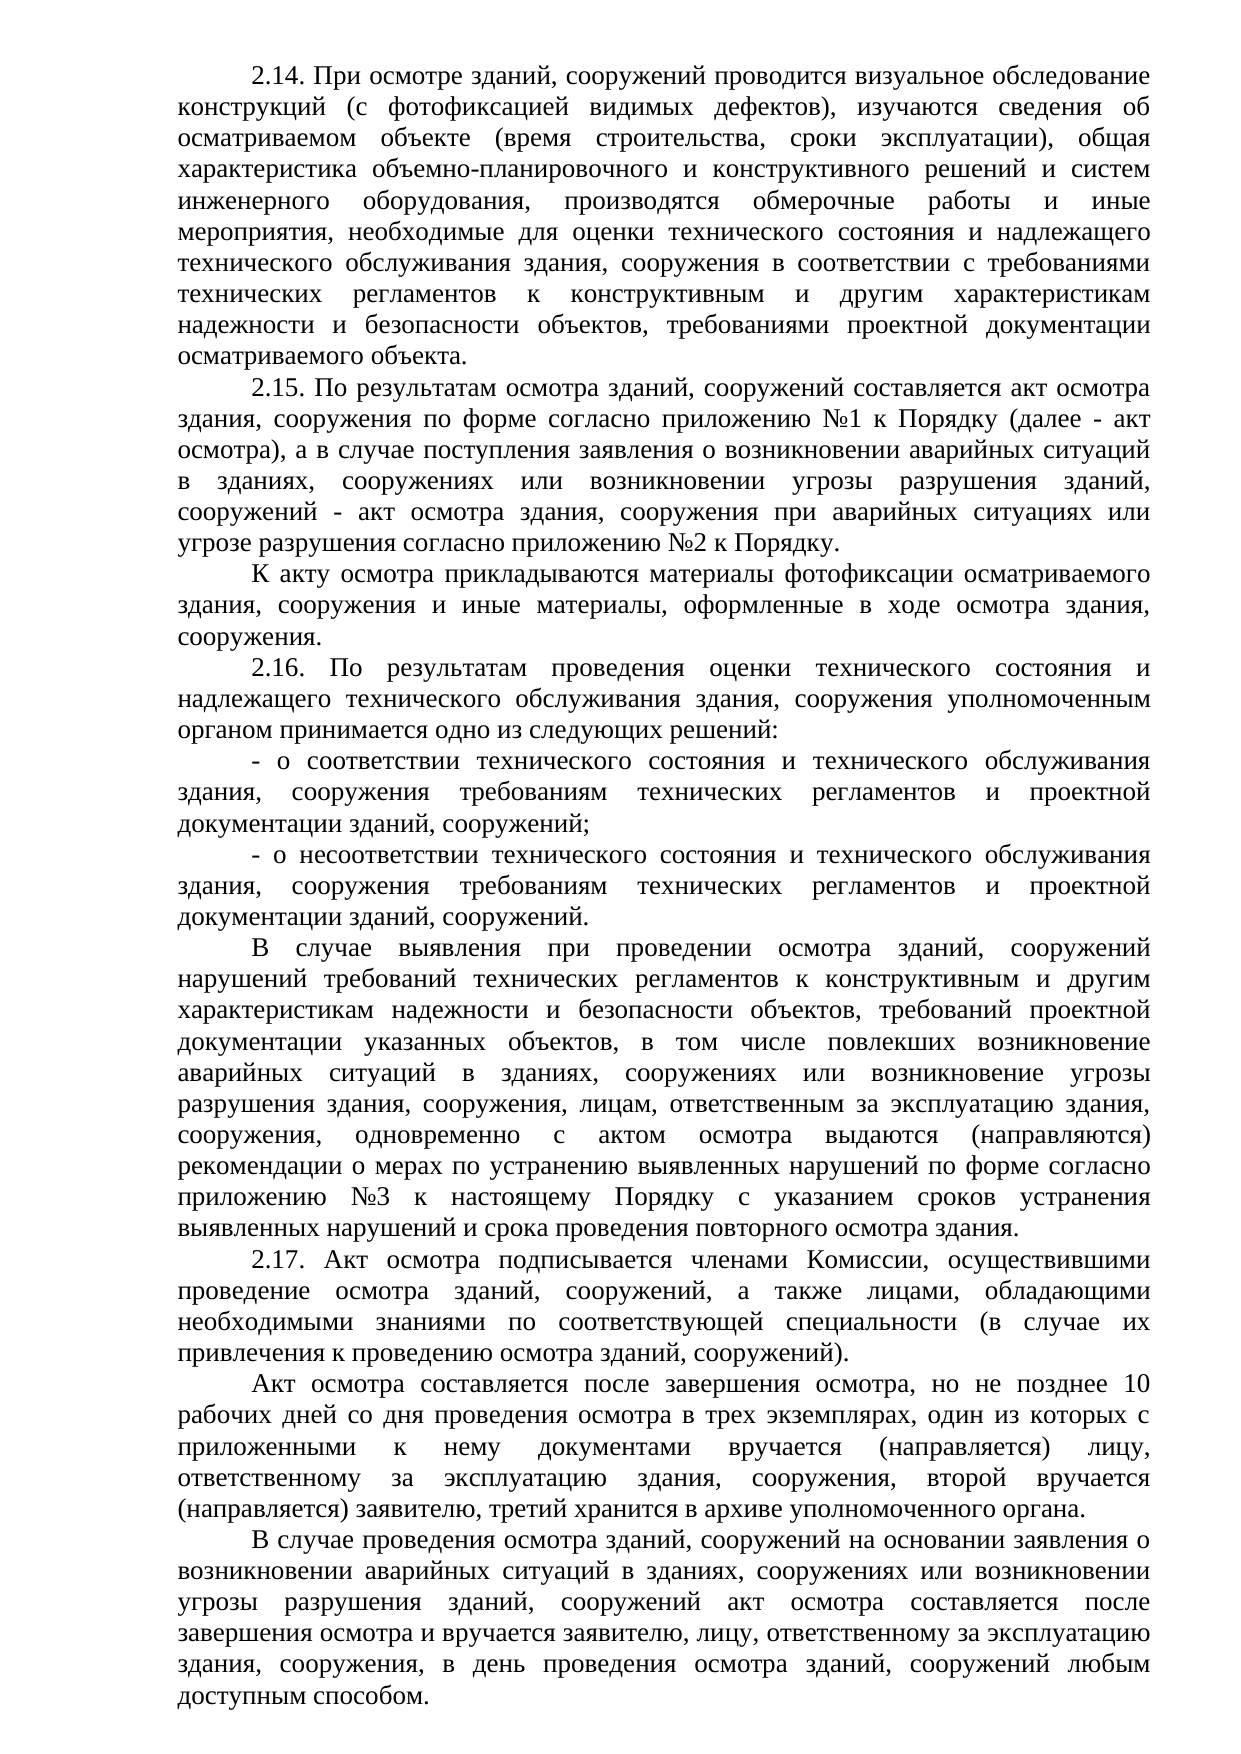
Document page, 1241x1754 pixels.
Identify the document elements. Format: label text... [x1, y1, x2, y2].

text Акт осмотра составляется после завершения осмотра, но не позднее 10 рабочих дней со дня проведения осмотра в трех экземплярах, один из которых с приложенными к нему документами вручается (направляется) лицу, ответственному за эксплуатацию здания, сооружения, второй вручается (направляется) заявителю, третий хранится в архиве уполномоченного органа. [177, 1367, 1152, 1523]
text 2.16. По результатам проведения оценки технического состояния и надлежащего технического обслуживания здания, сооружения уполномоченным органом принимается одно из следующих решений: [177, 651, 1152, 744]
text К акту осмотра прикладываются материалы фотофиксации осматриваемого здания, сооружения и иные материалы, оформленные в ходе осмотра здания, сооружения. [177, 557, 1152, 651]
text В случае выявления при проведении осмотра зданий, сооружений нарушений требований технических регламентов к конструктивным и другим характеристикам надежности и безопасности объектов, требований проектной документации указанных объектов, в том числе повлекших возникновение аварийных ситуаций в зданиях, сооружениях или возникновение угрозы разрушения здания, сооружения, лицам, ответственным за эксплуатацию здания, сооружения, одновременно с актом осмотра выдаются (направляются) рекомендации о мерах по устранению выявленных нарушений по форме согласно приложению №3 к настоящему Порядку с указанием сроков устранения выявленных нарушений и срока проведения повторного осмотра здания. [177, 931, 1152, 1243]
text 2.14. При осмотре зданий, сооружений проводится визуальное обследование конструкций (с фотофиксацией видимых дефектов), изучаются сведения об осматриваемом объекте (время строительства, сроки эксплуатации), общая характеристика объемно-планировочного и конструктивного решений и систем инженерного оборудования, производятся обмерочные работы и иные мероприятия, необходимые для оценки технического состояния и надлежащего технического обслуживания здания, сооружения в соответствии с требованиями технических регламентов к конструктивным и другим характеристикам надежности и безопасности объектов, требованиями проектной документации осматриваемого объекта. [177, 59, 1152, 371]
text 2.17. Акт осмотра подписывается членами Комиссии, осуществившими проведение осмотра зданий, сооружений, а также лицами, обладающими необходимыми знаниями по соответствующей специальности (в случае их привлечения к проведению осмотра зданий, сооружений). [177, 1243, 1152, 1367]
text 2.15. По результатам осмотра зданий, сооружений составляется акт осмотра здания, сооружения по форме согласно приложению №1 к Порядку (далее - акт осмотра), а в случае поступления заявления о возникновении аварийных ситуаций в зданиях, сооружениях или возникновении угрозы разрушения зданий, сооружений - акт осмотра здания, сооружения при аварийных ситуациях или угрозе разрушения согласно приложению №2 к Порядку. [177, 371, 1152, 557]
text В случае проведения осмотра зданий, сооружений на основании заявления о возникновении аварийных ситуаций в зданиях, сооружениях или возникновении угрозы разрушения зданий, сооружений акт осмотра составляется после завершения осмотра и вручается заявителю, лицу, ответственному за эксплуатацию здания, сооружения, в день проведения осмотра зданий, сооружений любым доступным способом. [177, 1523, 1152, 1710]
text - о соответствии технического состояния и технического обслуживания здания, сооружения требованиям технических регламентов и проектной документации зданий, сооружений; [177, 744, 1152, 838]
text - о несоответствии технического состояния и технического обслуживания здания, сооружения требованиям технических регламентов и проектной документации зданий, сооружений. [177, 838, 1152, 931]
